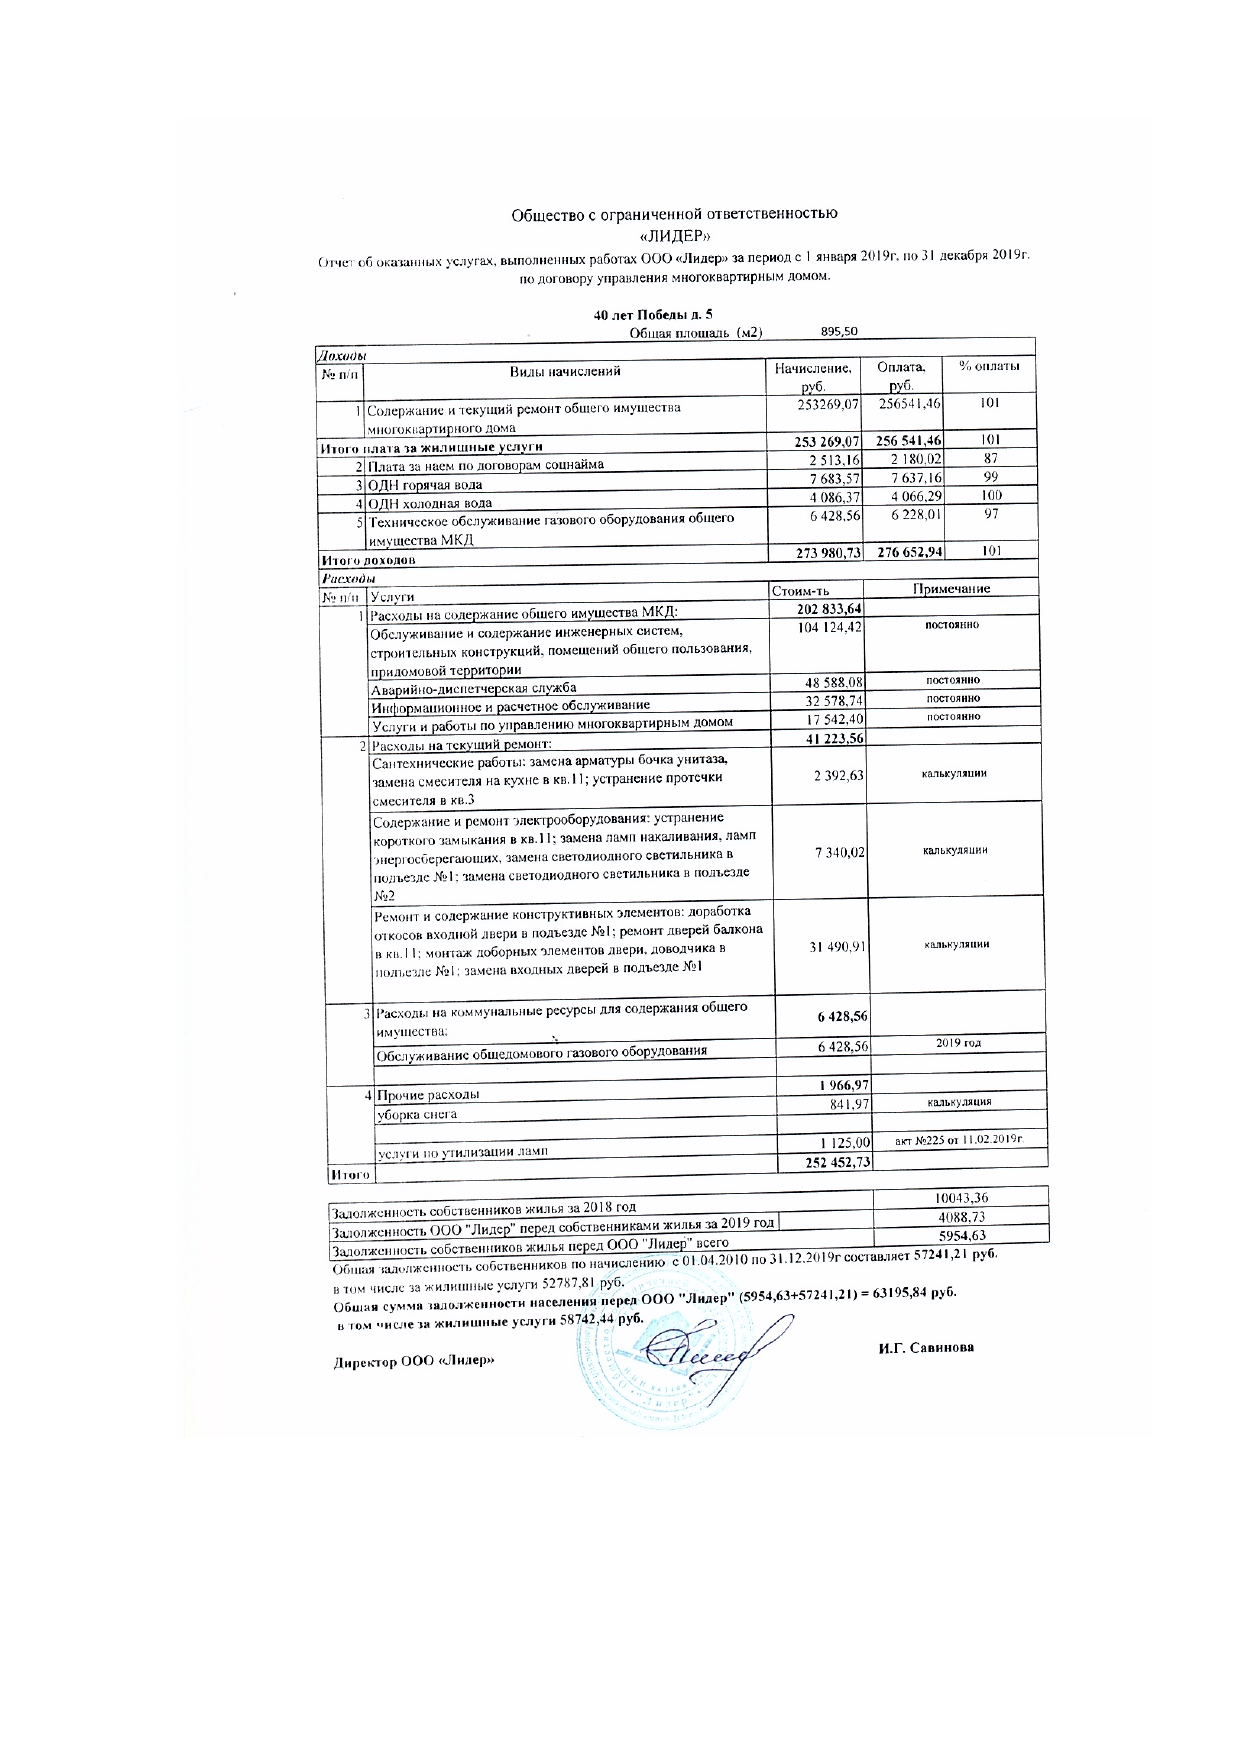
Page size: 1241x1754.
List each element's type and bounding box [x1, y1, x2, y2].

picture [177, 118, 1152, 1458]
